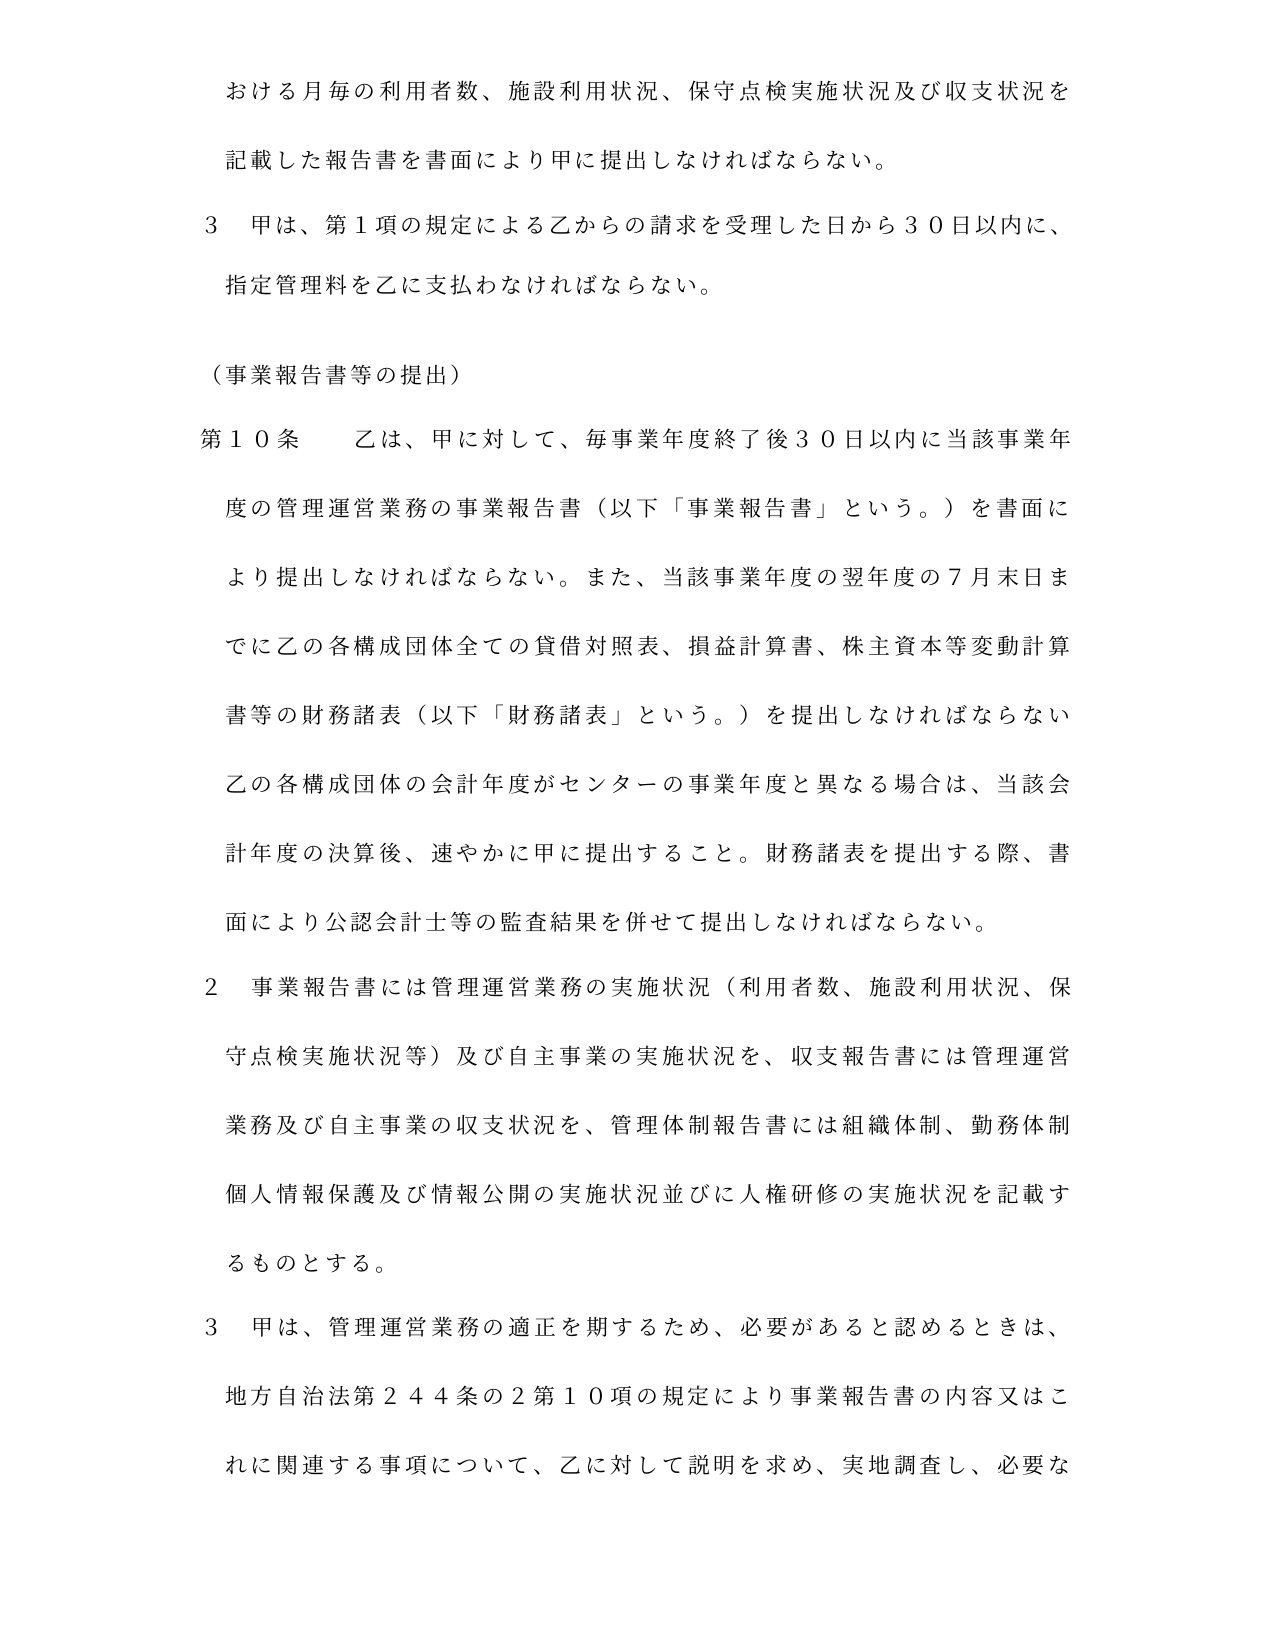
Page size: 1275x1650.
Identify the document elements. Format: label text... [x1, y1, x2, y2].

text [200, 60, 1074, 189]
text （事業報告書等の提出） [200, 344, 1074, 404]
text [200, 1296, 1074, 1494]
text 第１０条 乙は、甲に対して、毎事業年度終了後３０日以内に当該事業年度の管理運営業務の事業報告書（以下「事業報告書」という。）を書面により提出しなければならない。また、当該事業年度の翌年度の７月末日までに乙の各構成団体全ての貸借対照表、損益計算書、株主資本等変動計算書等の財務諸表（以下「財務諸表」という。）を提出しなければならない。乙の各構成団体の会計年度がセンターの事業年度と異なる場合は、当該会計年度の決算後、速やかに甲に提出すること。財務諸表を提出する際、書面により公認会計士等の監査結果を併せて提出しなければならない。 [200, 408, 1074, 951]
text ２ 事業報告書には管理運営業務の実施状況（利用者数、施設利用状況、保守点検実施状況等）及び自主事業の実施状況を、収支報告書には管理運営業務及び自主事業の収支状況を、管理体制報告書には組織体制、勤務体制、個人情報保護及び情報公開の実施状況並びに人権研修の実施状況を記載するものとする。 [200, 956, 1074, 1292]
text ３ 甲は、第１項の規定による乙からの請求を受理した日から３０日以内に、指定管理料を乙に支払わなければならない。 [200, 194, 1075, 314]
